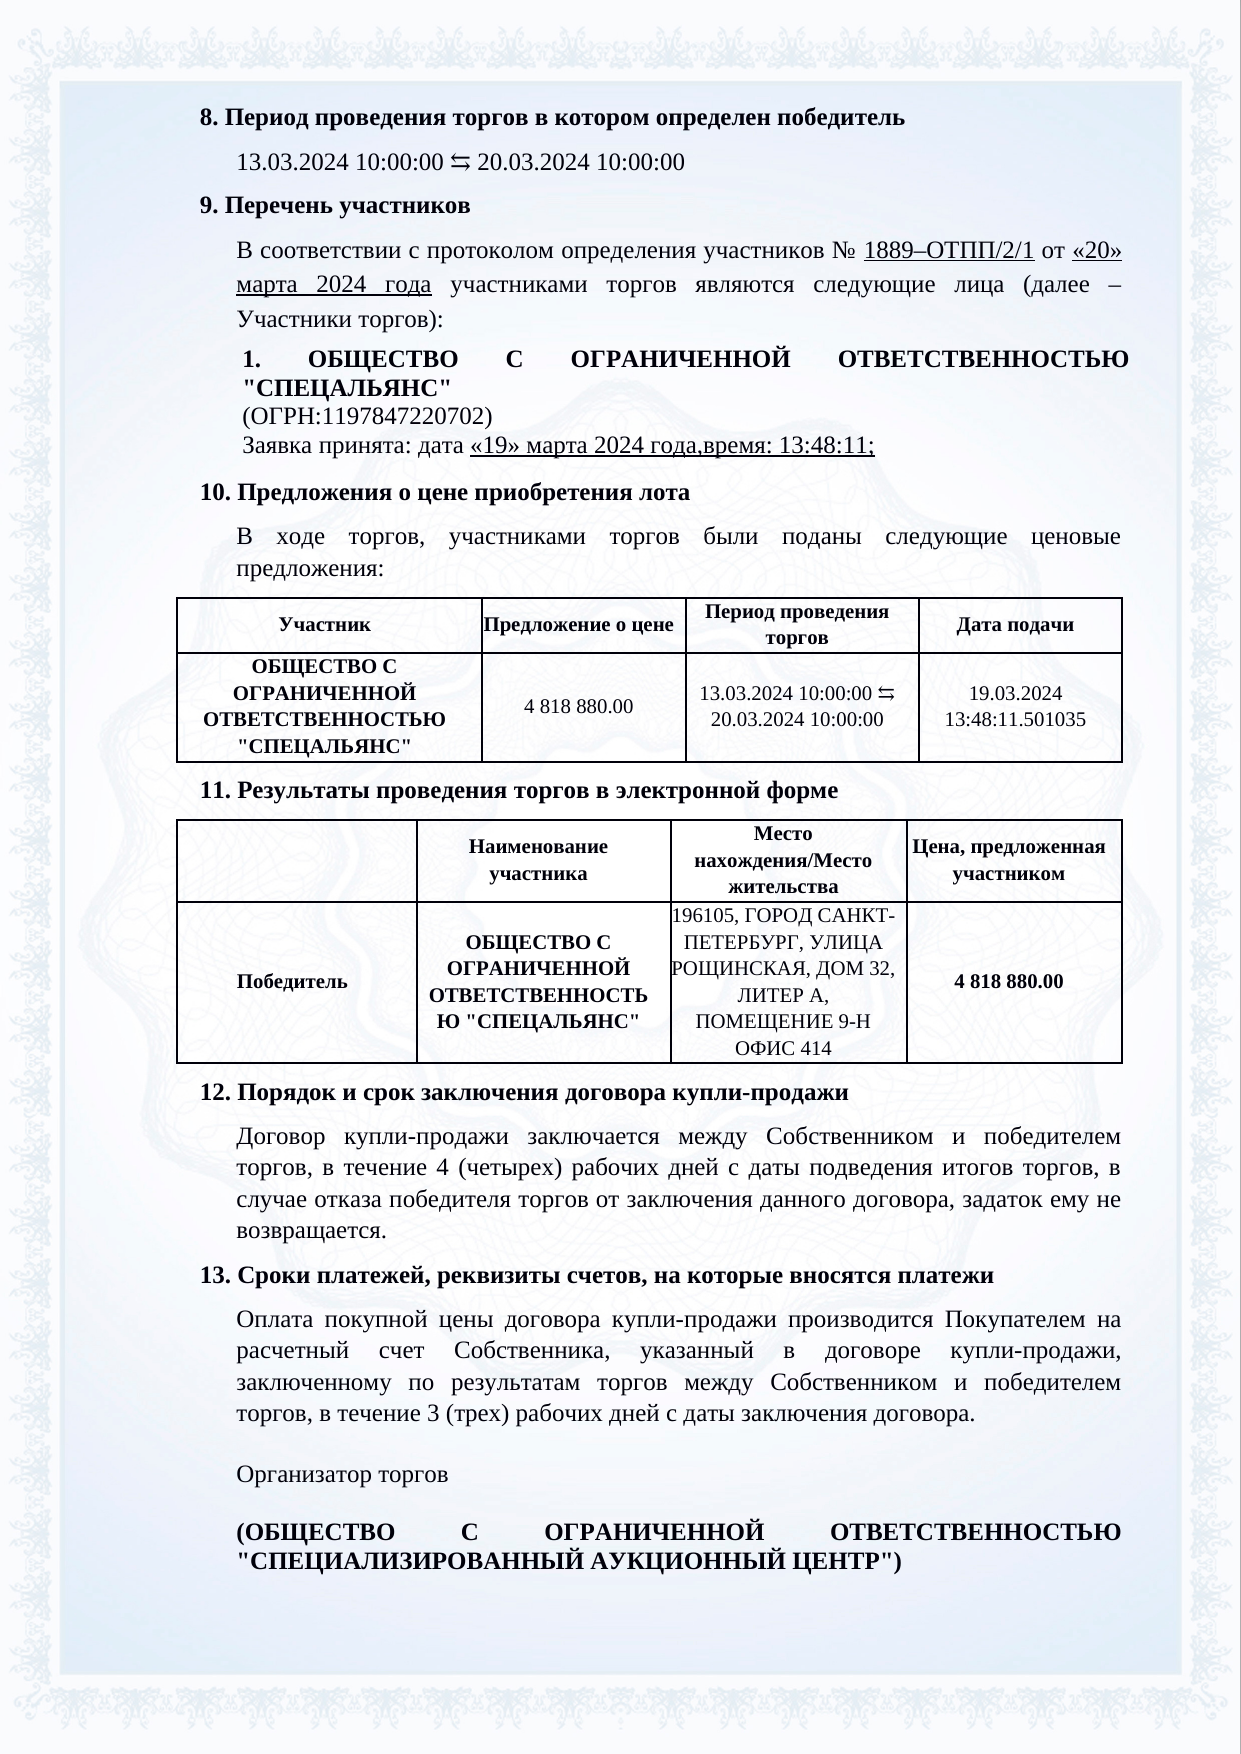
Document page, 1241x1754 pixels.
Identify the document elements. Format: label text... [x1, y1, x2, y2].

text Договор купли-продажи заключается между Собственником и победителем торгов, в течение 4 (четырех) рабочих дней с даты подведения итогов торгов, в случае отказа победителя торгов от заключения данного договора, задаток ему не возвращается. [236, 1121, 1122, 1244]
text (ОБЩЕСТВО С ОГРАНИЧЕННОЙ ОТВЕТСТВЕННОСТЬЮ "СПЕЦИАЛИЗИРОВАННЫЙ АУКЦИОННЫЙ ЦЕНТР") [236, 1517, 1122, 1574]
table_header Предложение о цене [483, 599, 685, 652]
table_cell 13.03.2024 10:00:00 ⇆ 20.03.2024 10:00:00 [687, 654, 918, 761]
list 12. Порядок и срок заключения договора купли-продажи [177, 1077, 1122, 1106]
table_header Наименование участника [418, 821, 670, 901]
text Оплата покупной цены договора купли-продажи производится Покупателем на расчетный счет Собственника, указанный в договоре купли-продажи, заключенному по результатам торгов между Собственником и победителем торгов, в течение 3 (трех) рабочих дней с даты заключения договора. [236, 1304, 1122, 1427]
text В соответствии с протоколом определения участников № 1889–ОТПП/2/1 от «20» марта 2024 года участниками торгов являются следующие лица (далее – Участники торгов): [236, 235, 1122, 332]
text В ходе торгов, участниками торгов были поданы следующие ценовые предложения: [236, 521, 1122, 581]
table_cell ОБЩЕСТВО С ОГРАНИЧЕННОЙ ОТВЕТСТВЕННОСТЬЮ "СПЕЦАЛЬЯНС" [178, 654, 481, 761]
list 11. Результаты проведения торгов в электронной форме [177, 775, 1122, 804]
table_cell Победитель [178, 903, 416, 1062]
table_cell 4 818 880.00 [908, 903, 1121, 1062]
table_header Участник [178, 599, 481, 652]
picture [0, 0, 1241, 1754]
table_cell 19.03.2024 13:48:11.501035 [920, 654, 1121, 761]
text 13.03.2024 10:00:00 ⇆ 20.03.2024 10:00:00 [192, 147, 1122, 175]
table_header 1. ОБЩЕСТВО С ОГРАНИЧЕННОЙ ОТВЕТСТВЕННОСТЬЮ "СПЕЦАЛЬЯНС" (ОГРН:1197847220702) Заявка принята: дата «19» марта 2024 года, время: 13:48:11; [236, 338, 1136, 464]
table_cell 196105, ГОРОД САНКТ-ПЕТЕРБУРГ, УЛИЦА РОЩИНСКАЯ, ДОМ 32, ЛИТЕР А, ПОМЕЩЕНИЕ 9-Н ОФИС 414 [672, 903, 906, 1062]
table_header Цена, предложенная участником [908, 821, 1121, 901]
table_cell ОБЩЕСТВО С ОГРАНИЧЕННОЙ ОТВЕТСТВЕННОСТЬЮ "СПЕЦАЛЬЯНС" [418, 903, 670, 1062]
list 10. Предложения о цене приобретения лота [177, 477, 1122, 506]
list 9. Перечень участников [177, 191, 1122, 219]
table_header Место нахождения/Место жительства [672, 821, 906, 901]
text Организатор торгов [236, 1459, 1122, 1488]
table_header Дата подачи [920, 599, 1121, 652]
list 13. Сроки платежей, реквизиты счетов, на которые вносятся платежи [177, 1260, 1122, 1288]
table_header [178, 821, 416, 901]
table_cell 4 818 880.00 [483, 654, 685, 761]
list 8. Период проведения торгов в котором определен победитель [177, 102, 1122, 131]
table_header Период проведения торгов [687, 599, 918, 652]
